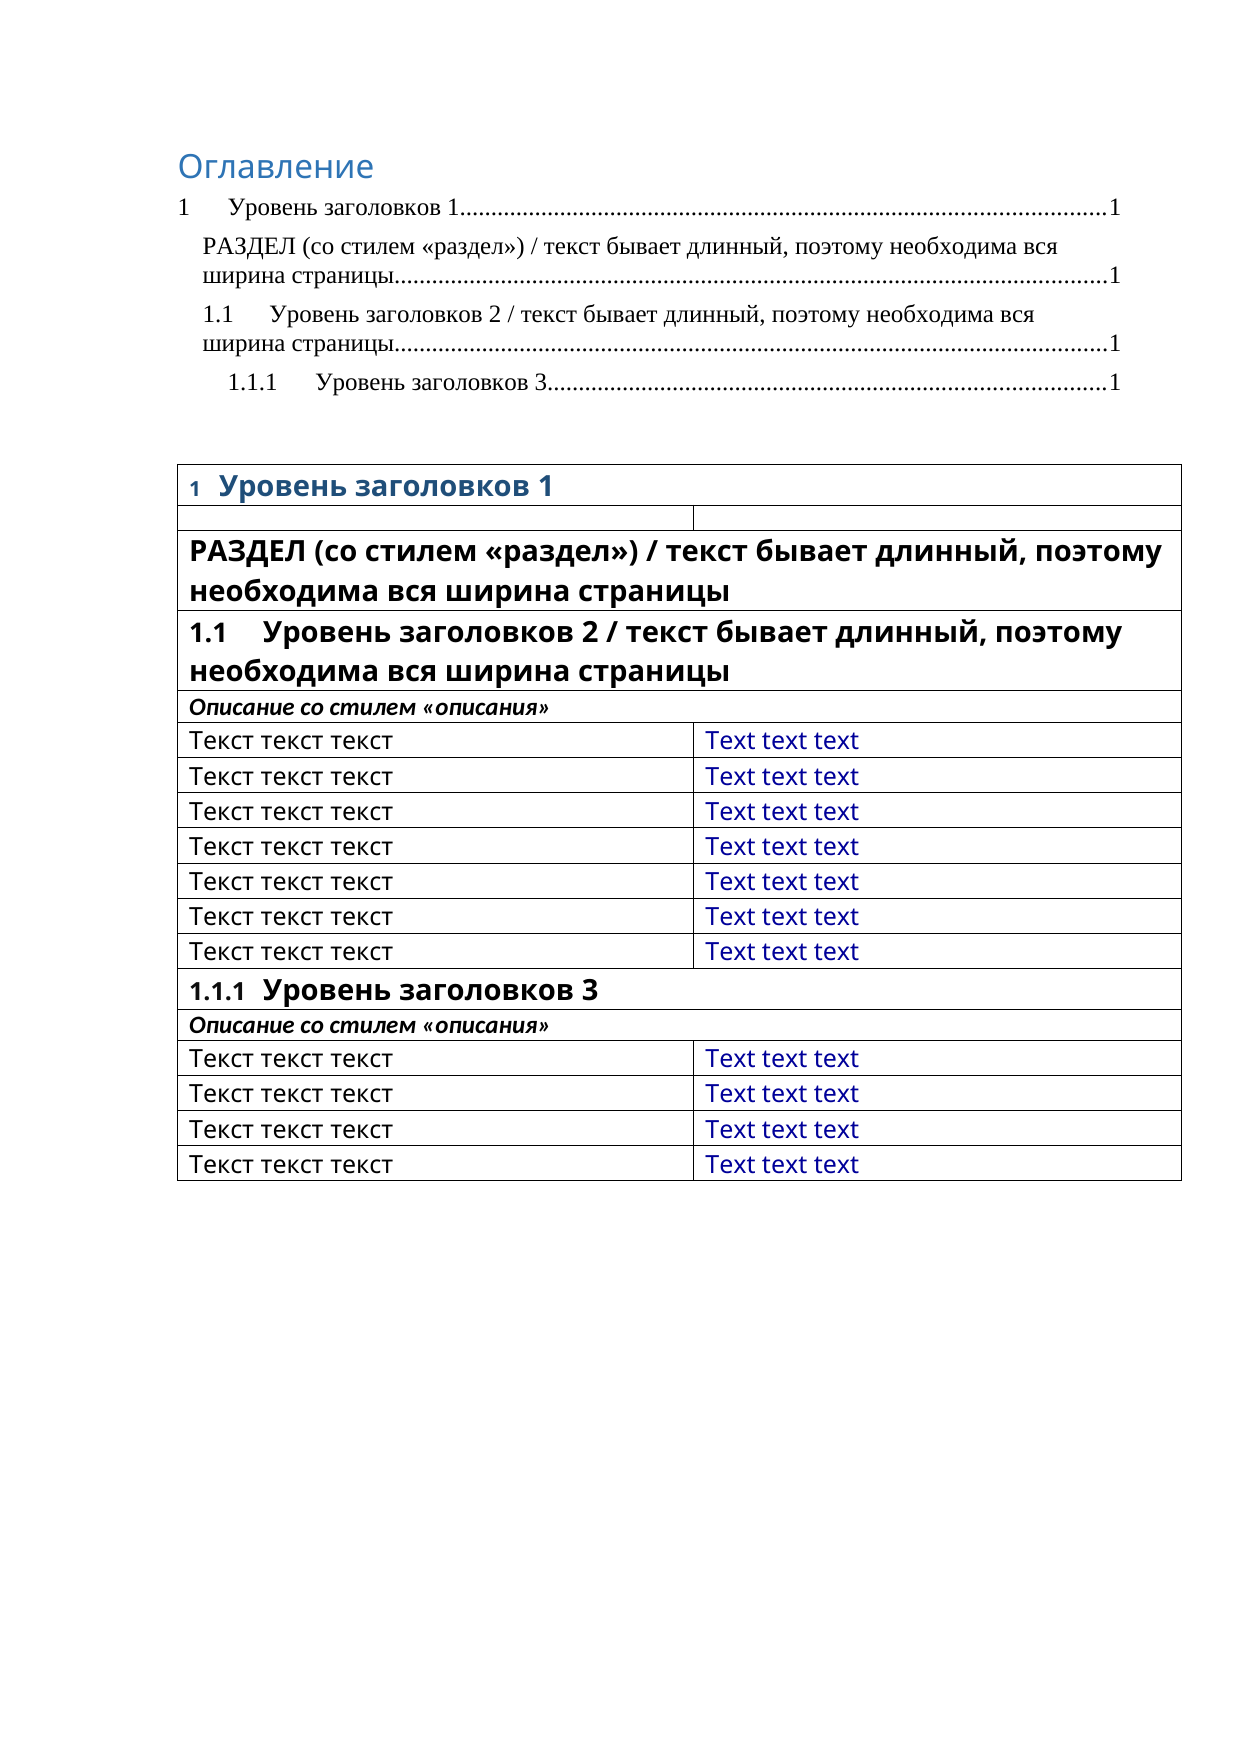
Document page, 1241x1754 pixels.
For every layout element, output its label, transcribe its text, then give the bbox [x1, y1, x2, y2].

table_cell Текст текст текст [178, 934, 693, 968]
table_cell Текст текст текст [178, 1146, 693, 1180]
table_cell Описание со стилем «описания» [178, 691, 1181, 722]
table_cell Text text text [694, 1076, 1181, 1110]
table_cell Text text text [694, 758, 1181, 792]
table_cell Уровень заголовков 3 [178, 969, 1181, 1008]
table_cell [694, 506, 1181, 529]
table_cell Text text text [694, 1111, 1181, 1145]
table_cell Text text text [694, 899, 1181, 933]
table_cell Текст текст текст [178, 828, 693, 862]
table_cell Text text text [694, 828, 1181, 862]
table_cell Text text text [694, 934, 1181, 968]
table_cell Уровень заголовков 2 / текст бывает длинный, поэтому необходима вся ширина страницы [178, 611, 1181, 690]
table_cell Текст текст текст [178, 793, 693, 827]
table_cell Текст текст текст [178, 899, 693, 933]
table_cell Текст текст текст [178, 1076, 693, 1110]
table_header Уровень заголовков 1 [178, 465, 1181, 504]
table_cell Text text text [694, 793, 1181, 827]
table_cell Text text text [694, 1146, 1181, 1180]
table_cell Описание со стилем «описания» [178, 1010, 1181, 1040]
table_cell Text text text [694, 864, 1181, 897]
table_cell Текст текст текст [178, 864, 693, 897]
table_cell Text text text [694, 723, 1181, 757]
table_cell Текст текст текст [178, 1041, 693, 1075]
table_cell РАЗДЕЛ (со стилем «раздел») / текст бывает длинный, поэтому необходима вся ширина страницы [178, 531, 1181, 610]
table_cell Text text text [694, 1041, 1181, 1075]
table_cell Текст текст текст [178, 1111, 693, 1145]
table_cell Текст текст текст [178, 723, 693, 757]
table_cell Текст текст текст [178, 758, 693, 792]
table_cell [178, 506, 693, 529]
